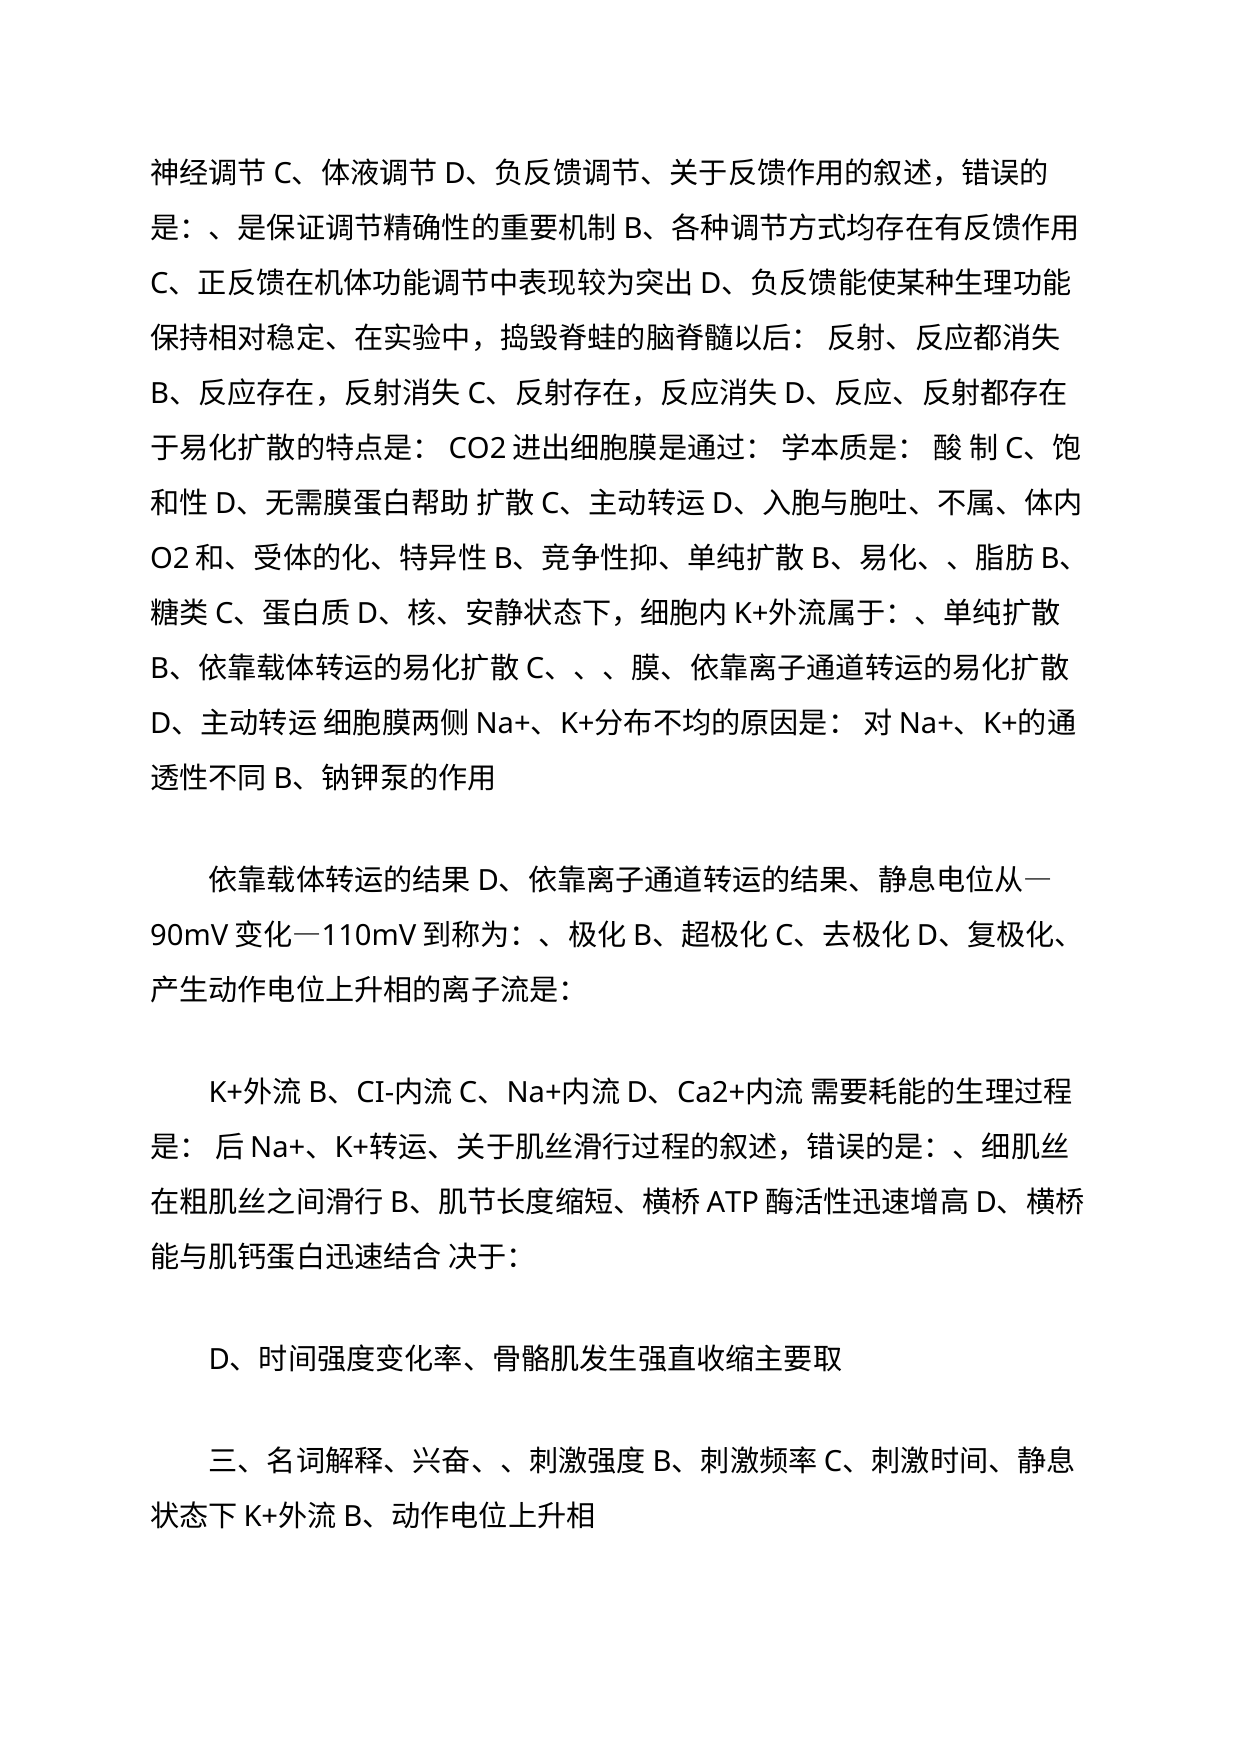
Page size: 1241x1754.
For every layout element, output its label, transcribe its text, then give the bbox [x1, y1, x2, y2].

text K+外流 B、CI-内流 C、Na+内流 D、Ca2+内流 需要耗能的生理过程是： 后Na+、K+转运、关于肌丝滑行过程的叙述，错误的是：、细肌丝在粗肌丝之间滑行 B、肌节长度缩短、横桥ATP酶活性迅速增高 D、横桥能与肌钙蛋白迅速结合 决于： [150, 1069, 1090, 1276]
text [150, 150, 1090, 797]
text D、时间强度变化率、骨骼肌发生强直收缩主要取 [150, 1335, 1090, 1378]
text 依靠载体转运的结果 D、依靠离子通道转运的结果、静息电位从—90mV变化—110mV到称为：、极化 B、超极化 C、去极化 D、复极化、产生动作电位上升相的离子流是： [150, 857, 1090, 1009]
text 三、名词解释、兴奋、、刺激强度 B、刺激频率 C、刺激时间、静息状态下K+外流 B、动作电位上升相 [150, 1437, 1090, 1535]
